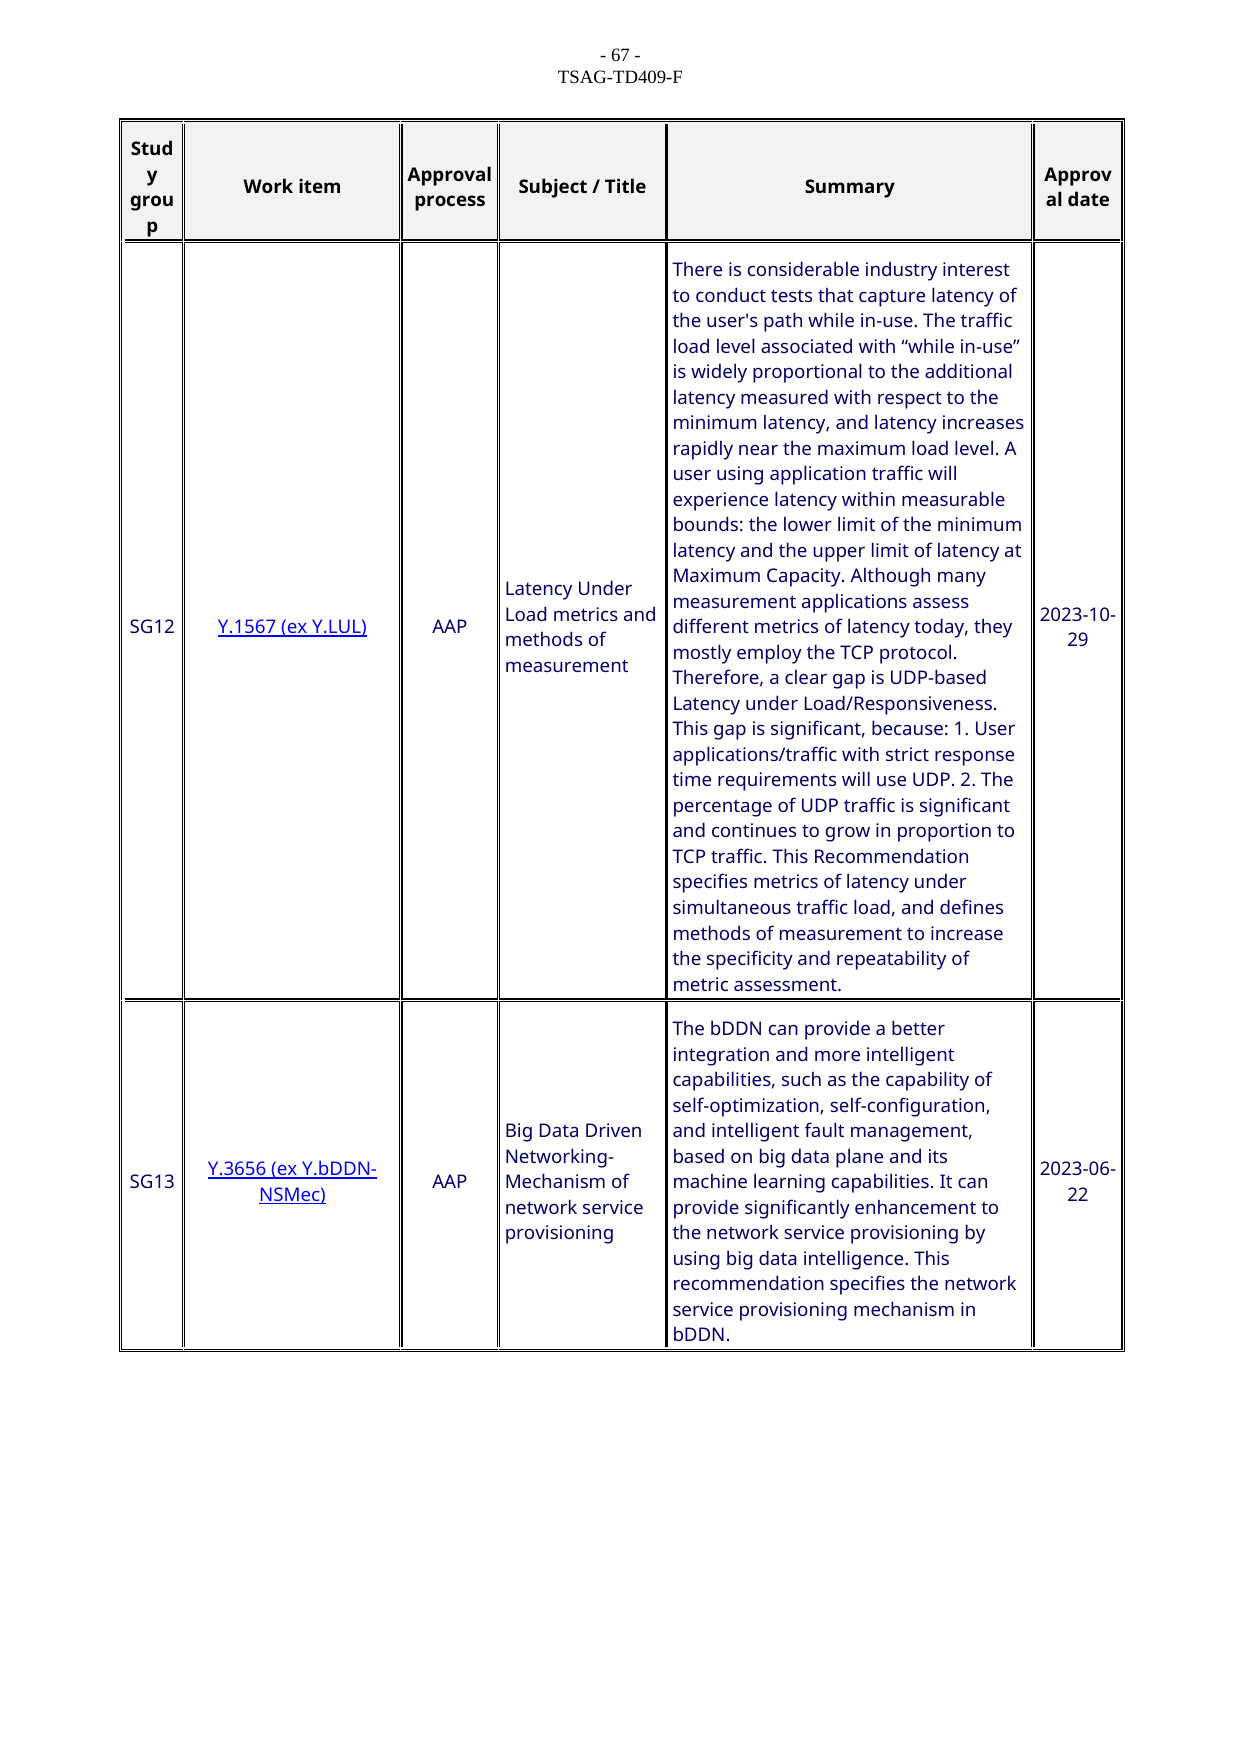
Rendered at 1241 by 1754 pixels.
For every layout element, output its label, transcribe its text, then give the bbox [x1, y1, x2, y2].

table_cell SG13 [122, 998, 183, 1349]
table_header Study group [122, 122, 183, 239]
table_cell AAP [401, 1002, 498, 1349]
table_header Subject / Title [499, 122, 666, 239]
table_cell Y.1567 (ex Y.LUL) [185, 243, 399, 998]
table_cell 2023-06-22 [1033, 998, 1122, 1349]
table_header Summary [666, 120, 1033, 239]
table_cell Y.3656 (ex Y.bDDN-NSMec) [184, 998, 401, 1349]
table_cell AAP [403, 243, 497, 998]
table_cell The bDDN can provide a better integration and more intelligent capabilities, such as the capability of self-optimization, self-configuration, and intelligent fault management, based on big data plane and its machine learning capabilities. It can provide significantly enhancement to the network service provisioning by using big data intelligence. This recommendation specifies the network service provisioning mechanism in bDDN. [666, 998, 1033, 1349]
table_cell There is considerable industry interest to conduct tests that capture latency of the user's path while in-use. The traffic load level associated with “while in-use” is widely proportional to the additional latency measured with respect to the minimum latency, and latency increases rapidly near the maximum load level. A user using application traffic will experience latency within measurable bounds: the lower limit of the minimum latency and the upper limit of latency at Maximum Capacity. Although many measurement applications assess different metrics of latency today, they mostly employ the TCP protocol. Therefore, a clear gap is UDP-based Latency under Load/Responsiveness. This gap is significant, because: 1. User applications/traffic with strict response time requirements will use UDP. 2. The percentage of UDP traffic is significant and continues to grow in proportion to TCP traffic. This Recommendation specifies metrics of latency under simultaneous traffic load, and defines methods of measurement to increase the specificity and repeatability of metric assessment. [668, 243, 1031, 998]
table_cell Big Data Driven Networking-Mechanism of network service provisioning [499, 1002, 666, 1349]
table_cell 2023-10-29 [1035, 239, 1122, 998]
table_header Work item [184, 120, 401, 239]
table_header Approval process [401, 122, 498, 239]
table_header Approval date [1033, 122, 1121, 239]
table_cell SG12 [122, 239, 182, 998]
table_cell Latency Under Load metrics and methods of measurement [500, 243, 665, 998]
